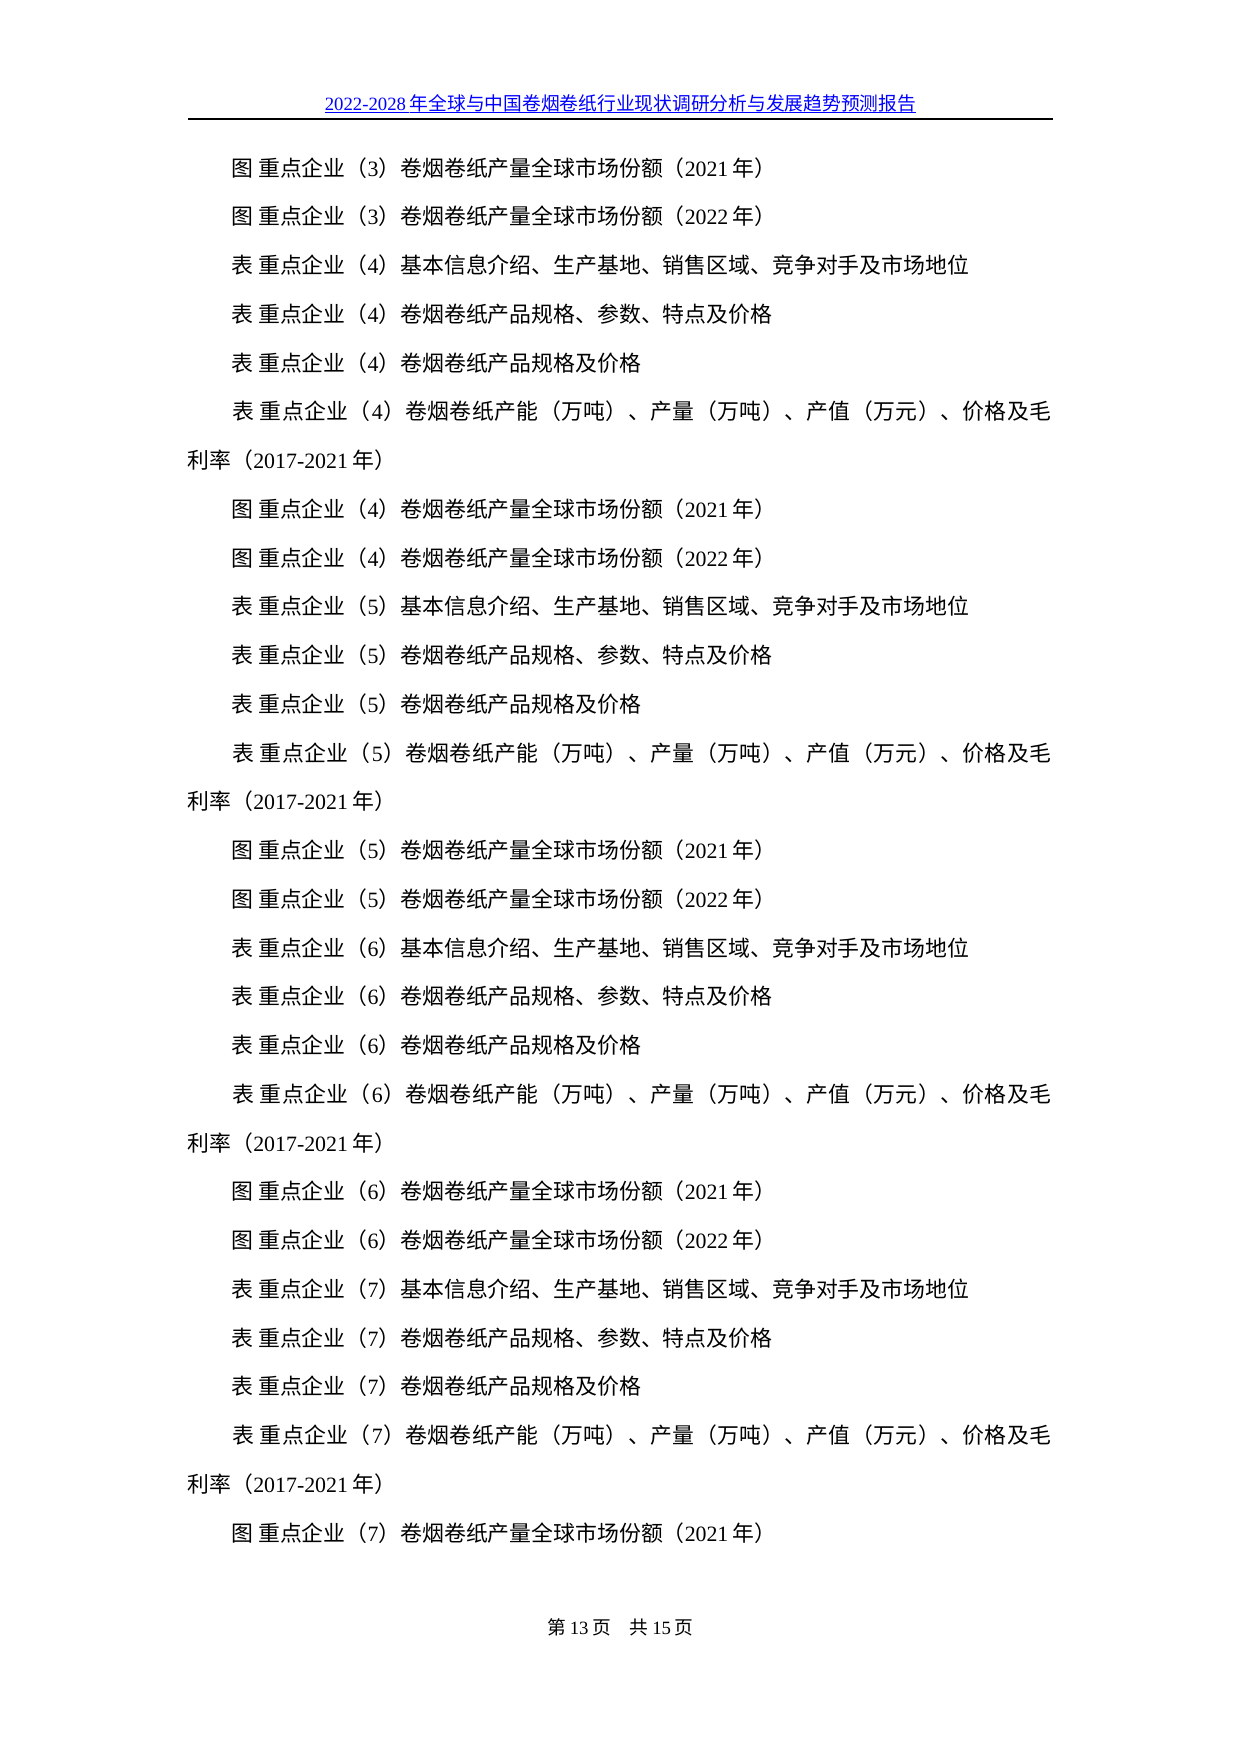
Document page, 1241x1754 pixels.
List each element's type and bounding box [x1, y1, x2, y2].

text [187, 150, 1053, 1548]
